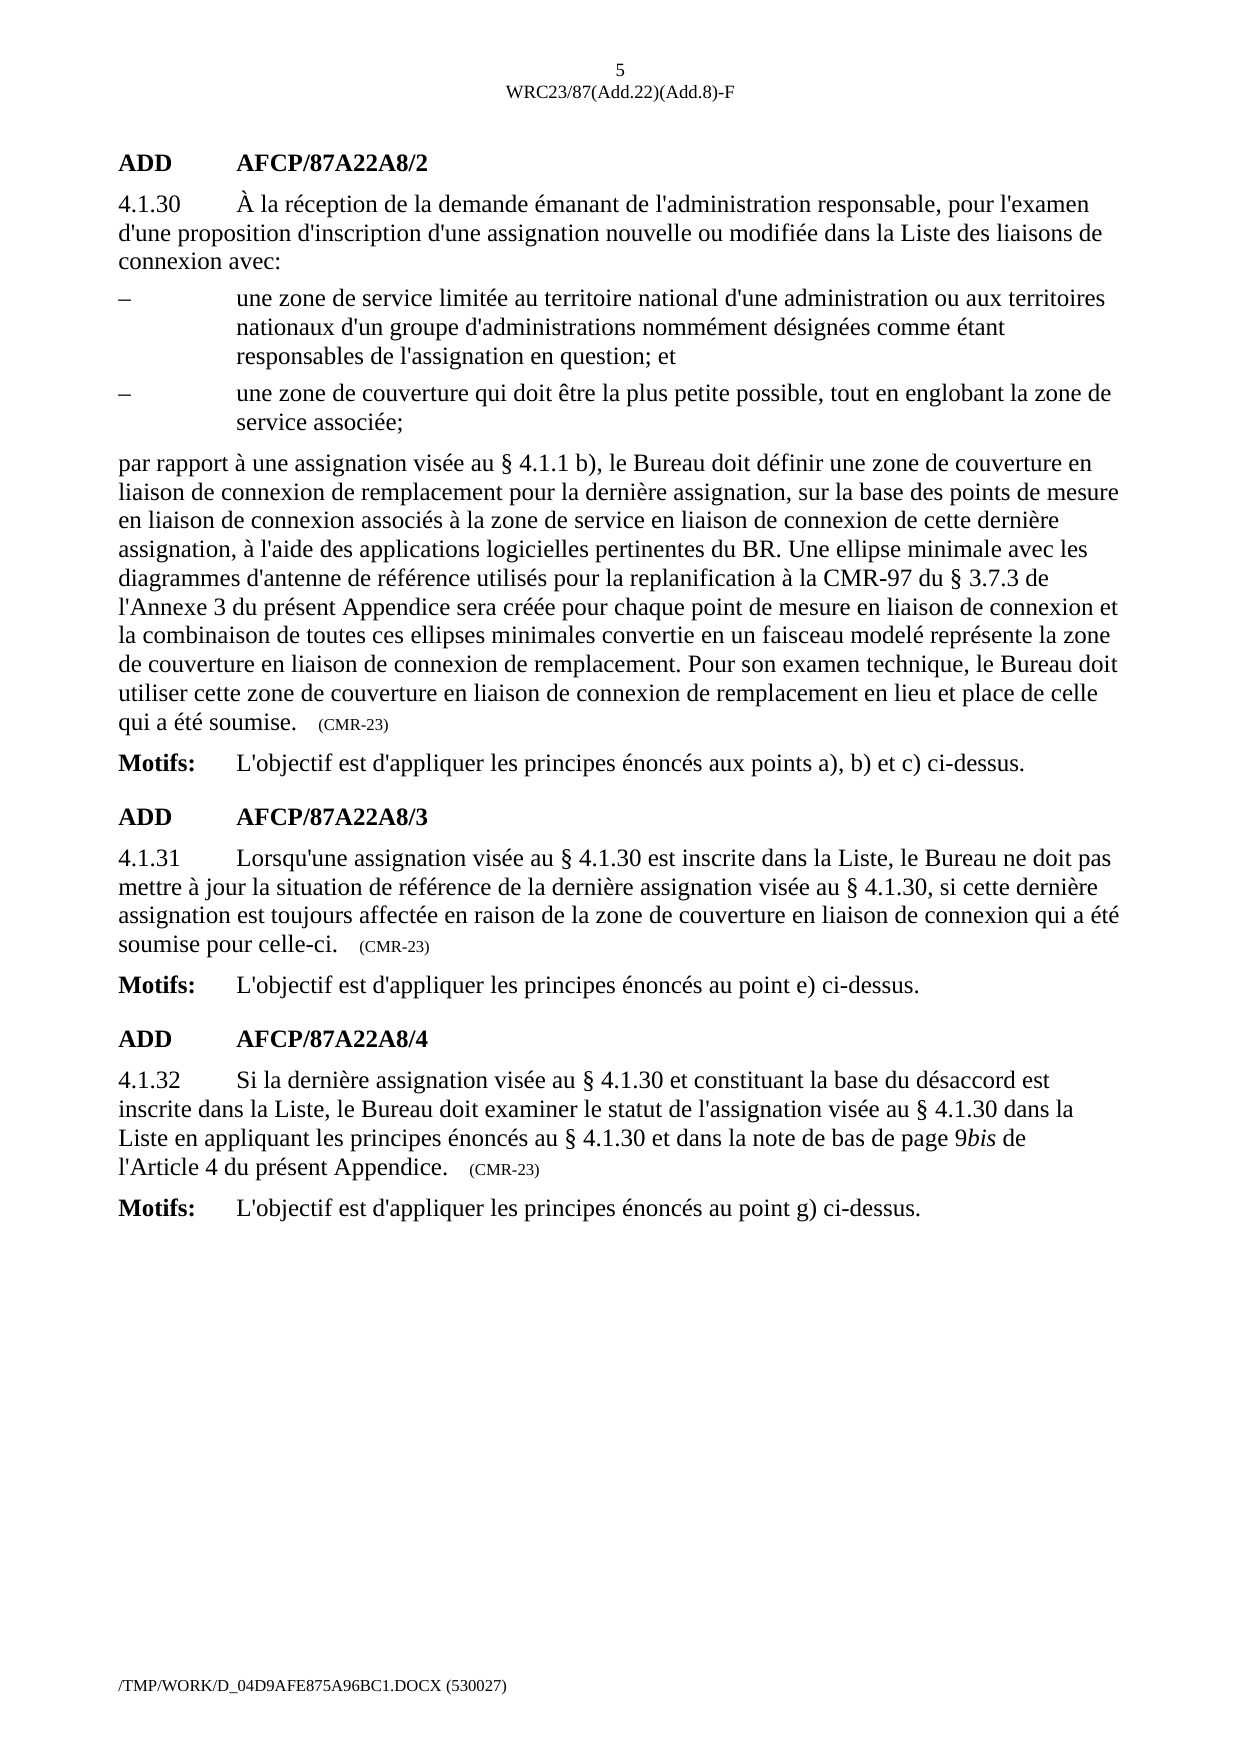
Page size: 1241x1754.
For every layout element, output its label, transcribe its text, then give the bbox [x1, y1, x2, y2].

text par rapport à une assignation visée au § 4.1.1 b), le Bureau doit définir une zone de couverture en liaison de connexion de remplacement pour la dernière assignation, sur la base des points de mesure en liaison de connexion associés à la zone de service en liaison de connexion de cette dernière assignation, à l'aide des applications logicielles pertinentes du BR. Une ellipse minimale avec les diagrammes d'antenne de référence utilisés pour la replanification à la CMR-97 du § 3.7.3 de l'Annexe 3 du présent Appendice sera créée pour chaque point de mesure en liaison de connexion et la combinaison de toutes ces ellipses minimales convertie en un faisceau modelé représente la zone de couverture en liaison de connexion de remplacement. Pour son examen technique, le Bureau doit utiliser cette zone de couverture en liaison de connexion de remplacement en lieu et place de celle qui a été soumise. (CMR-23) [118, 448, 1122, 736]
text ADD AFCP/87A22A8/3 [118, 802, 1122, 831]
text Motifs: L'objectif est d'appliquer les principes énoncés au point e) ci-dessus. [118, 971, 1122, 999]
text Motifs: L'objectif est d'appliquer les principes énoncés au point g) ci-dessus. [118, 1193, 1122, 1222]
text ADD AFCP/87A22A8/4 [118, 1024, 1122, 1053]
text – une zone de service limitée au territoire national d'une administration ou aux territoires nationaux d'un groupe d'administrations nommément désignées comme étant responsables de l'assignation en question; et [118, 283, 1122, 370]
text 4.1.30 À la réception de la demande émanant de l'administration responsable, pour l'examen d'une proposition d'inscription d'une assignation nouvelle ou modifiée dans la Liste des liaisons de connexion avec: [118, 189, 1122, 275]
text 4.1.31 Lorsqu'une assignation visée au § 4.1.30 est inscrite dans la Liste, le Bureau ne doit pas mettre à jour la situation de référence de la dernière assignation visée au § 4.1.30, si cette dernière assignation est toujours affectée en raison de la zone de couverture en liaison de connexion qui a été soumise pour celle-ci. (CMR-23) [118, 843, 1122, 958]
text – une zone de couverture qui doit être la plus petite possible, tout en englobant la zone de service associée; [118, 378, 1122, 436]
text ADD AFCP/87A22A8/2 [118, 148, 1122, 176]
text Motifs: L'objectif est d'appliquer les principes énoncés aux points a), b) et c) ci-dessus. [118, 748, 1122, 777]
text 4.1.32 Si la dernière assignation visée au § 4.1.30 et constituant la base du désaccord est inscrite dans la Liste, le Bureau doit examiner le statut de l'assignation visée au § 4.1.30 dans la Liste en appliquant les principes énoncés au § 4.1.30 et dans la note de bas de page 9bis de l'Article 4 du présent Appendice. (CMR-23) [118, 1066, 1122, 1181]
